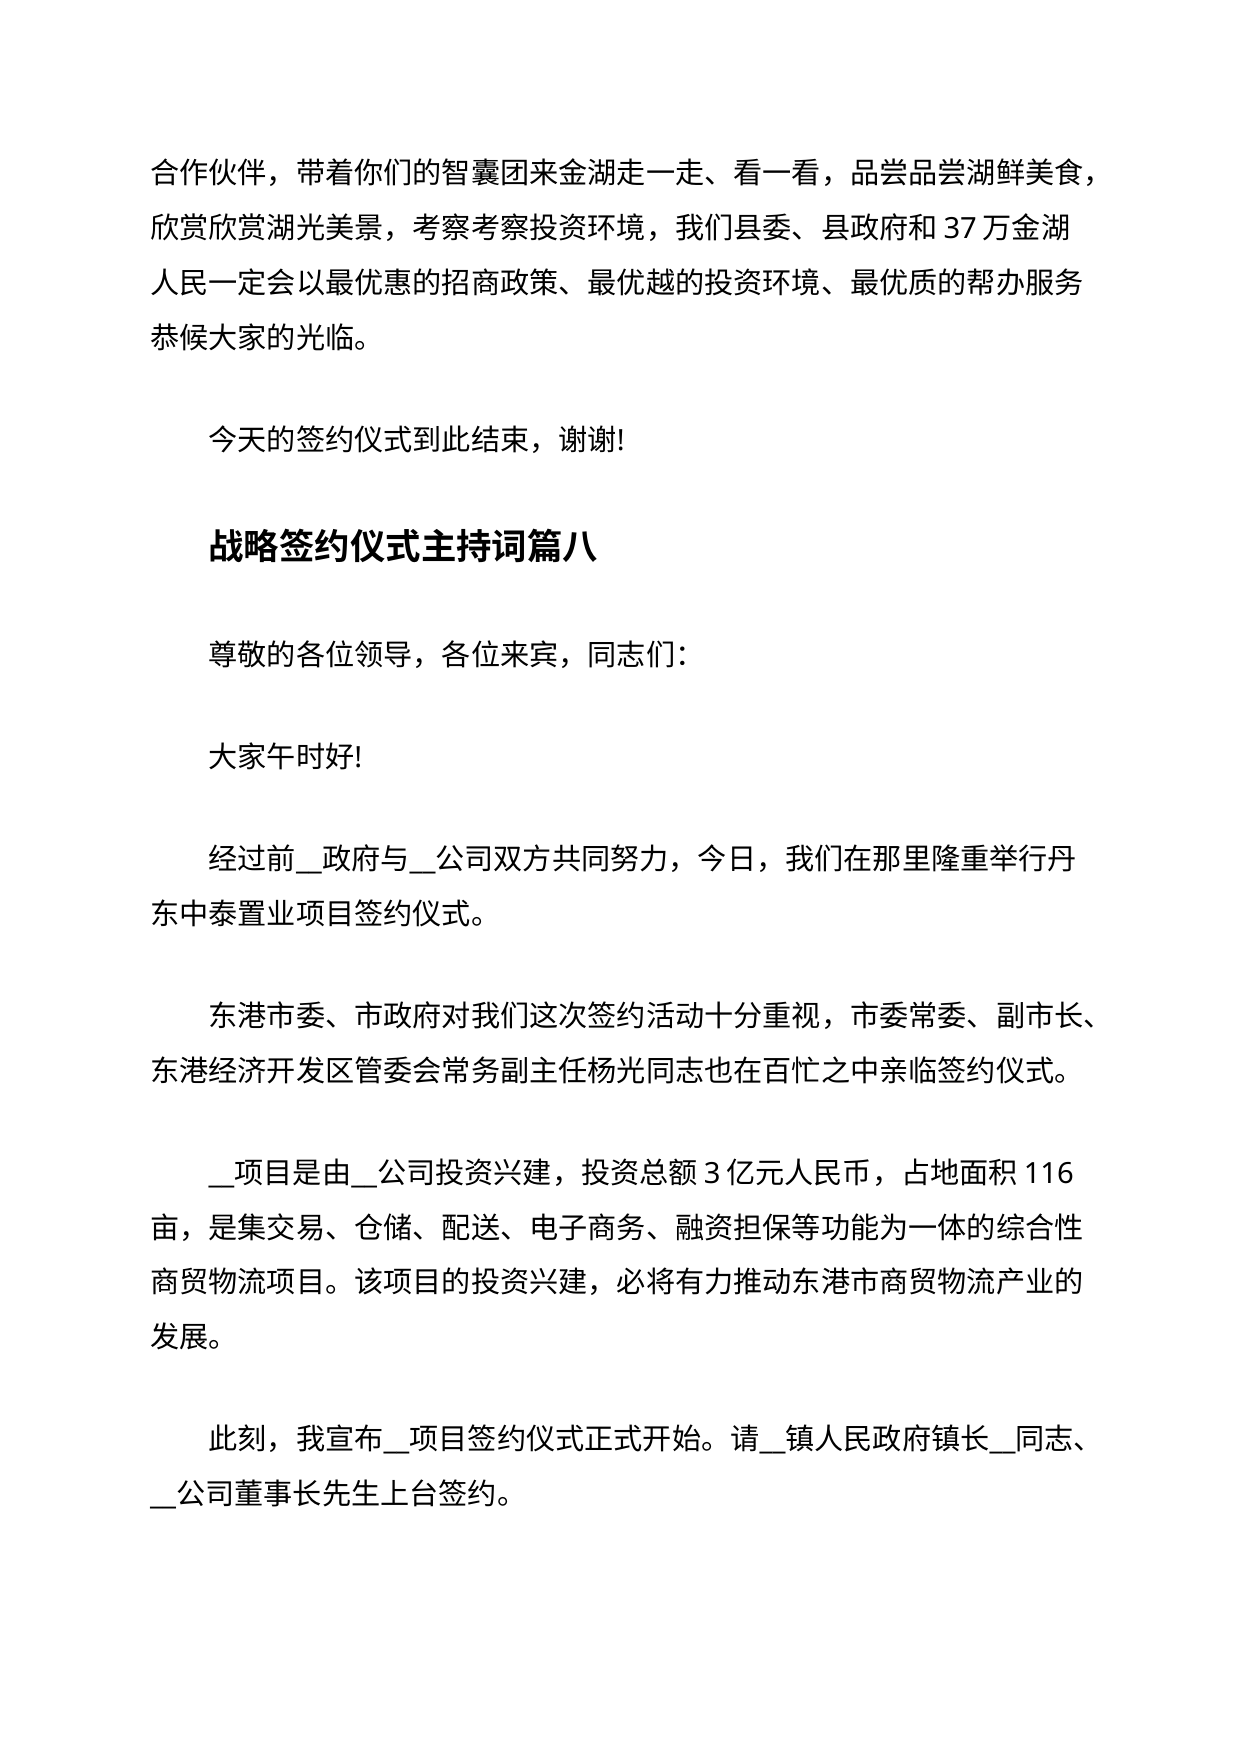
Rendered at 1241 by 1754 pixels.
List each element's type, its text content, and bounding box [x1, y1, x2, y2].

text __项目是由__公司投资兴建，投资总额3亿元人民币，占地面积116亩，是集交易、仓储、配送、电子商务、融资担保等功能为一体的综合性商贸物流项目。该项目的投资兴建，必将有力推动东港市商贸物流产业的发展。 [150, 1149, 1090, 1356]
text 东港市委、市政府对我们这次签约活动十分重视，市委常委、副市长、东港经济开发区管委会常务副主任杨光同志也在百忙之中亲临签约仪式。 [150, 992, 1090, 1090]
text 大家午时好! [150, 734, 1090, 776]
text 今天的签约仪式到此结束，谢谢! [150, 417, 1090, 459]
text 经过前__政府与__公司双方共同努力，今日，我们在那里隆重举行丹东中泰置业项目签约仪式。 [150, 836, 1090, 933]
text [150, 150, 1090, 357]
text 战略签约仪式主持词篇八 [150, 518, 1090, 570]
text 尊敬的各位领导，各位来宾，同志们： [150, 632, 1090, 674]
text 此刻，我宣布__项目签约仪式正式开始。请__镇人民政府镇长__同志、__公司董事长先生上台签约。 [150, 1416, 1090, 1513]
